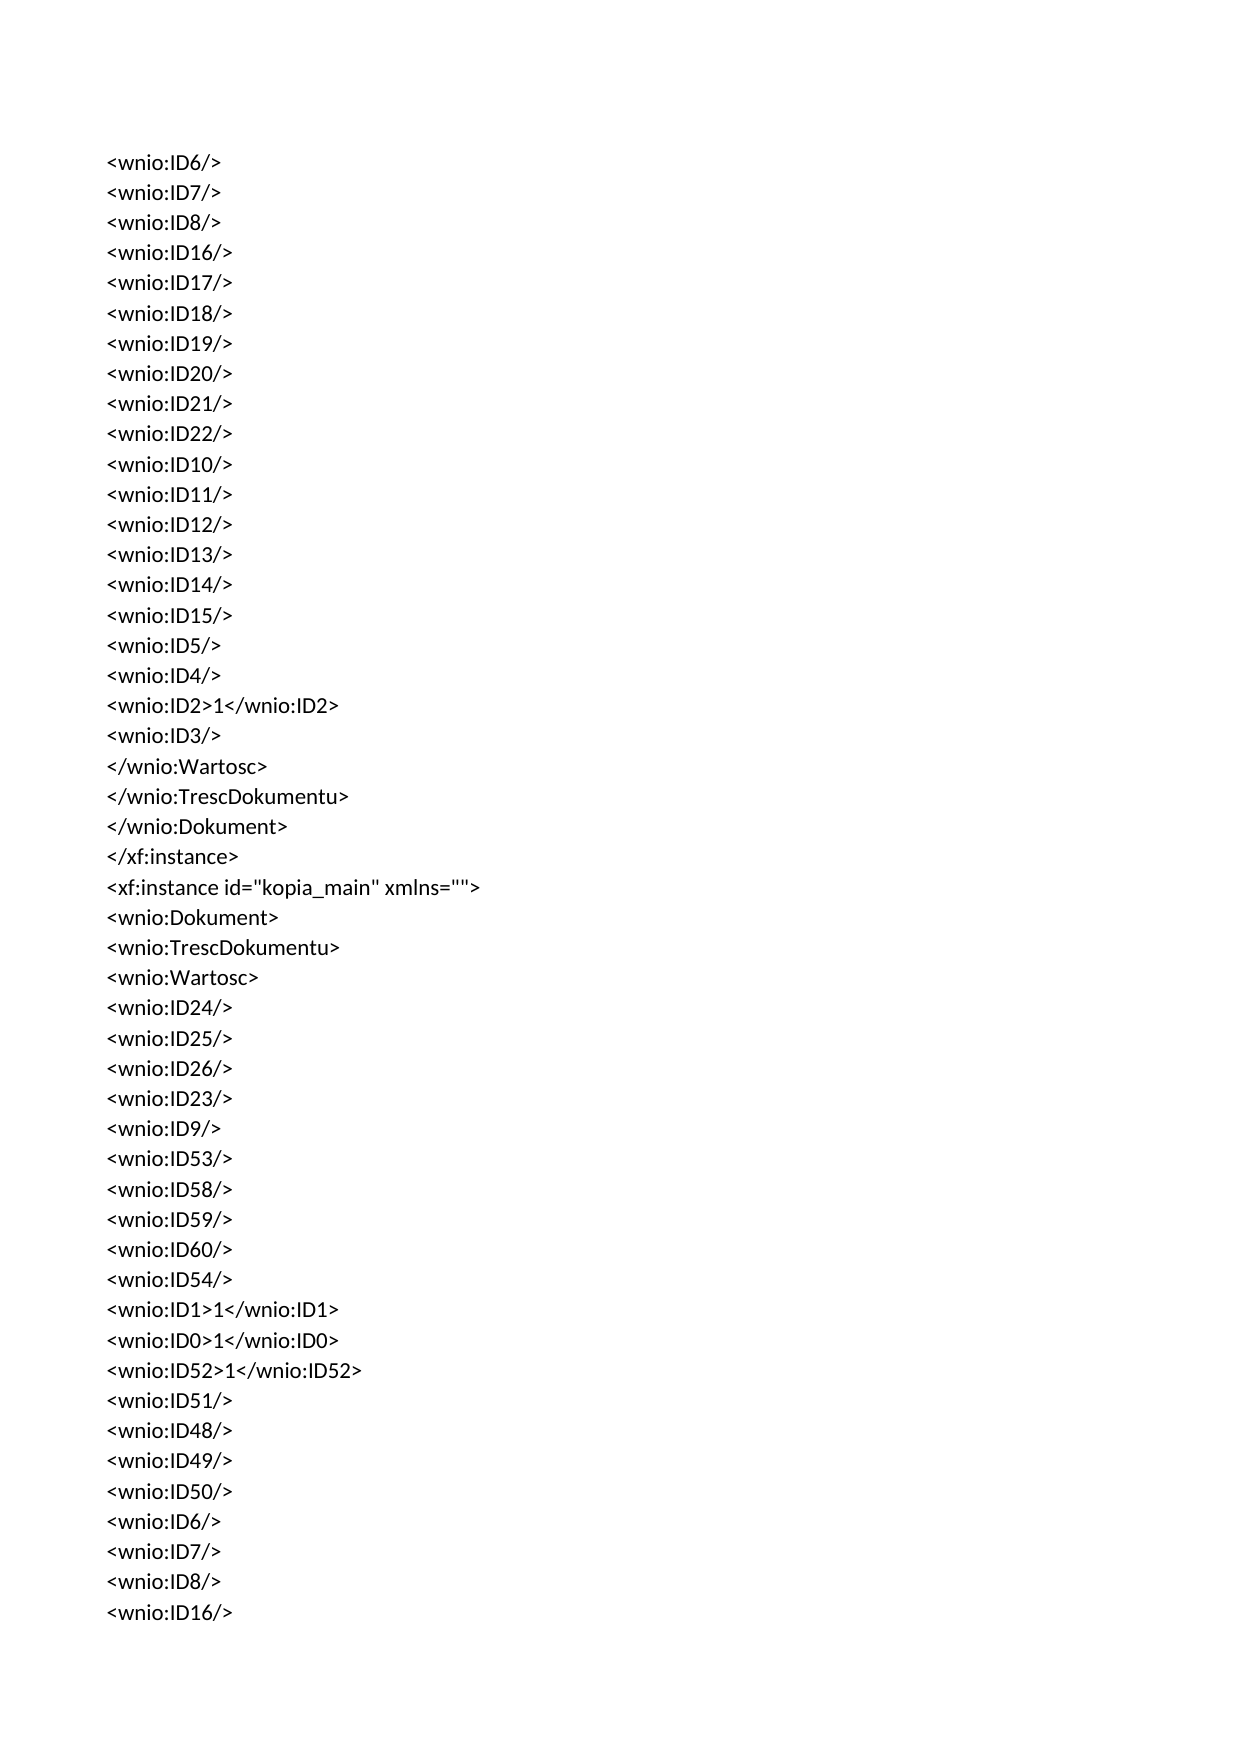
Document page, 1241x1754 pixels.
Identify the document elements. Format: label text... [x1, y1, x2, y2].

text <wnio:ID12/> [106, 510, 1134, 538]
text <wnio:ID22/> [106, 419, 1134, 448]
text <wnio:ID18/> [106, 299, 1134, 327]
text <wnio:ID51/> [106, 1386, 1134, 1414]
text <wnio:ID3/> [106, 722, 1134, 750]
text <wnio:ID4/> [106, 661, 1134, 689]
text <wnio:ID60/> [106, 1235, 1134, 1263]
text <wnio:ID11/> [106, 480, 1134, 508]
text <wnio:TrescDokumentu> [106, 933, 1134, 961]
text <wnio:ID25/> [106, 1024, 1134, 1052]
text <wnio:ID19/> [106, 329, 1134, 357]
text <wnio:ID16/> [106, 238, 1134, 266]
text <wnio:ID1>1</wnio:ID1> [106, 1296, 1134, 1324]
text <wnio:ID23/> [106, 1084, 1134, 1112]
text <wnio:ID49/> [106, 1447, 1134, 1475]
text <wnio:ID20/> [106, 359, 1134, 387]
text <wnio:ID14/> [106, 571, 1134, 599]
text <wnio:Wartosc> [106, 963, 1134, 991]
text <wnio:ID8/> [106, 208, 1134, 236]
text </wnio:Wartosc> [106, 752, 1134, 780]
text <wnio:ID9/> [106, 1114, 1134, 1142]
text <wnio:ID52>1</wnio:ID52> [106, 1356, 1134, 1384]
text <wnio:ID2>1</wnio:ID2> [106, 691, 1134, 719]
text <wnio:ID0>1</wnio:ID0> [106, 1326, 1134, 1354]
text <wnio:ID10/> [106, 450, 1134, 478]
text <wnio:ID17/> [106, 268, 1134, 297]
text <wnio:ID16/> [106, 1598, 1134, 1626]
text </xf:instance> [106, 842, 1134, 871]
text <wnio:ID50/> [106, 1477, 1134, 1505]
text </wnio:Dokument> [106, 812, 1134, 840]
text <wnio:ID5/> [106, 631, 1134, 659]
text <wnio:ID59/> [106, 1205, 1134, 1233]
text </wnio:TrescDokumentu> [106, 782, 1134, 810]
text <wnio:ID15/> [106, 601, 1134, 629]
text <wnio:ID58/> [106, 1175, 1134, 1203]
text <wnio:ID8/> [106, 1567, 1134, 1596]
text <wnio:ID21/> [106, 389, 1134, 417]
text <wnio:ID13/> [106, 540, 1134, 568]
text <wnio:Dokument> [106, 903, 1134, 931]
text <wnio:ID26/> [106, 1054, 1134, 1082]
text <xf:instance id="kopia_main" xmlns=""> [106, 873, 1134, 901]
text <wnio:ID6/> [106, 148, 1134, 176]
text <wnio:ID7/> [106, 1537, 1134, 1565]
text <wnio:ID54/> [106, 1265, 1134, 1293]
text <wnio:ID48/> [106, 1416, 1134, 1444]
text <wnio:ID6/> [106, 1507, 1134, 1535]
text <wnio:ID24/> [106, 993, 1134, 1022]
text <wnio:ID53/> [106, 1144, 1134, 1173]
text <wnio:ID7/> [106, 178, 1134, 206]
